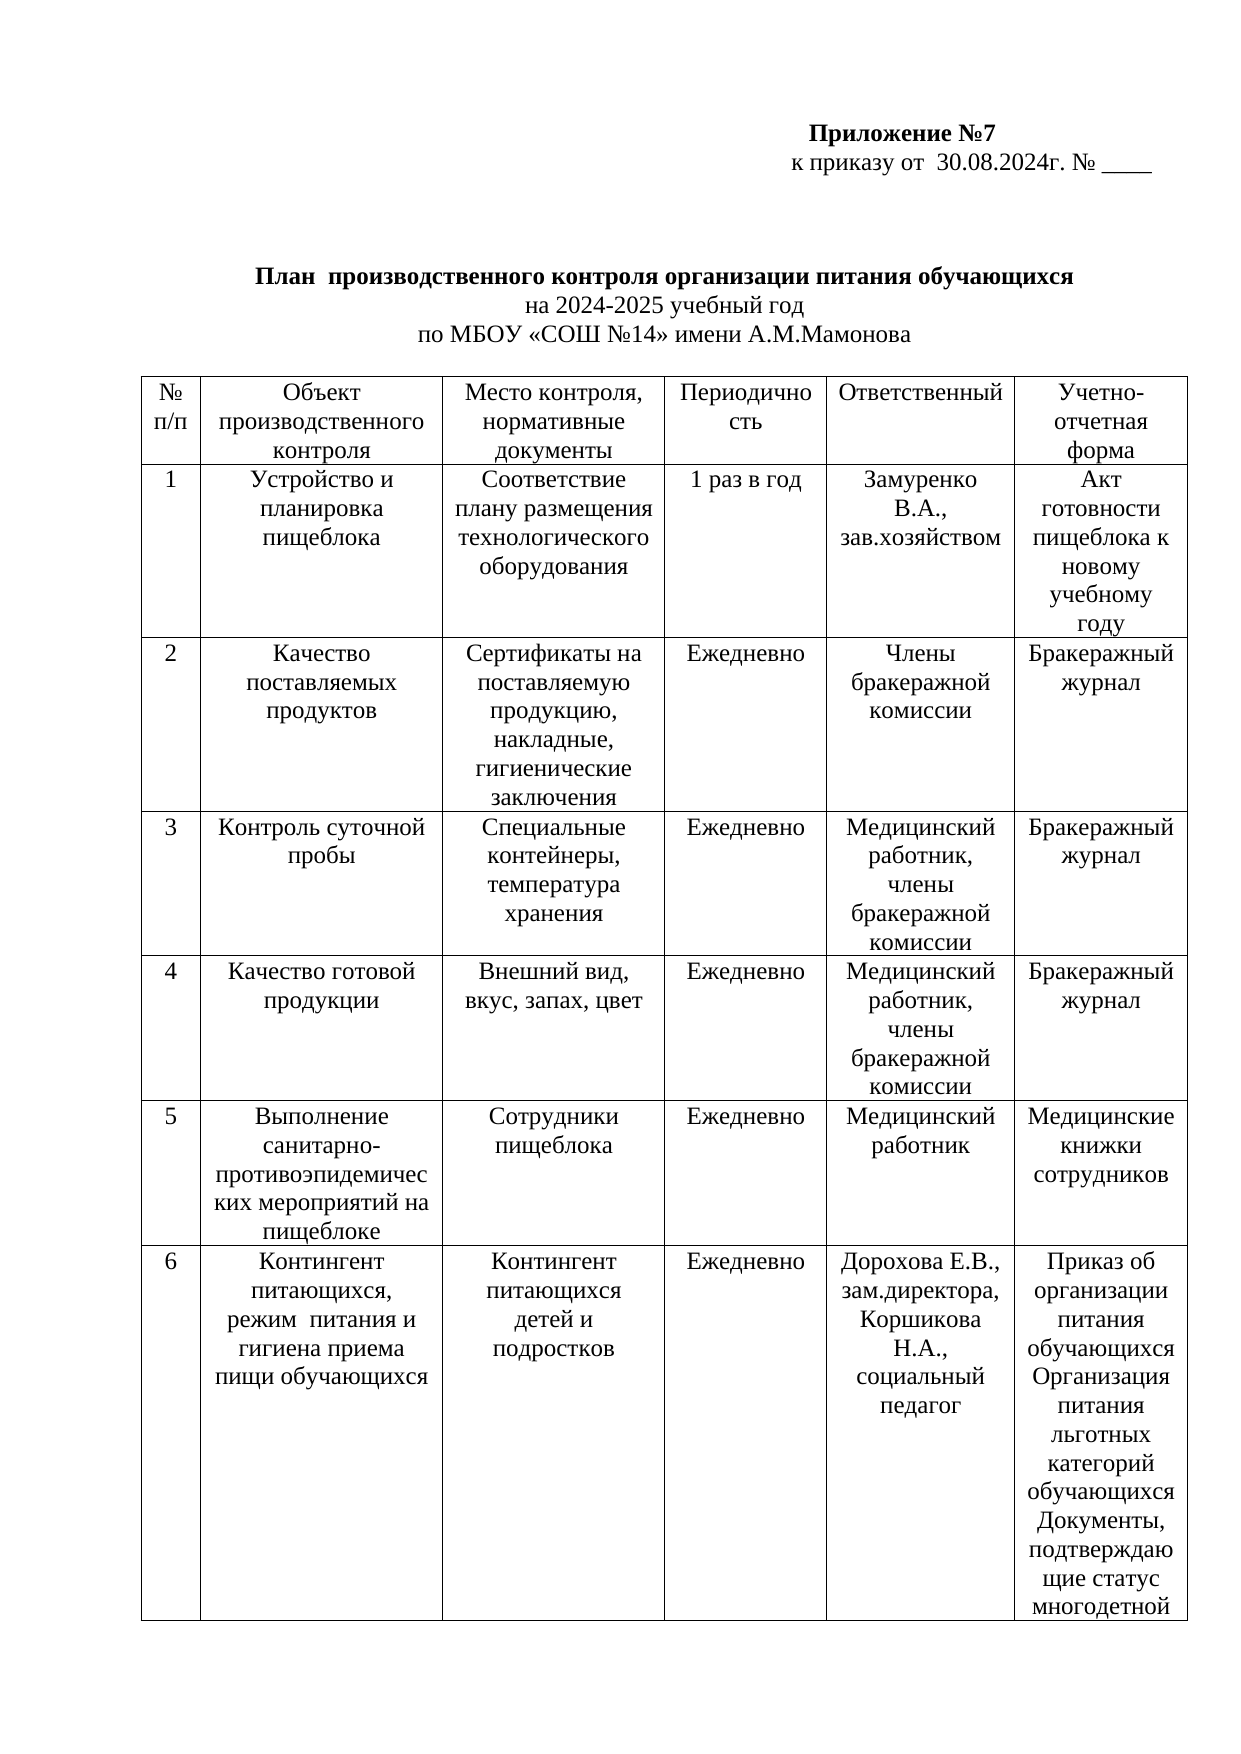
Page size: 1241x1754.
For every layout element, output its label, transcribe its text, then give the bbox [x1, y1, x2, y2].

text Приложение №7 [177, 118, 1152, 147]
table_cell Акт готовности пищеблока к новому учебному году [1015, 465, 1187, 637]
table_cell Сотрудники пищеблока [443, 1101, 664, 1245]
text на 2024-2025 учебный год [177, 290, 1152, 319]
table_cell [1015, 1246, 1187, 1620]
table_cell Контроль суточной пробы [201, 812, 442, 955]
table_cell Ежедневно [665, 812, 826, 955]
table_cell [827, 1246, 1014, 1620]
table_cell Ежедневно [665, 956, 826, 1100]
table_cell Медицинские книжки сотрудников [1015, 1101, 1187, 1245]
table_header Объект производственного контроля [201, 377, 442, 463]
table_cell Качество поставляемых продуктов [201, 638, 442, 811]
table_cell 5 [142, 1101, 200, 1245]
table_cell Внешний вид, вкус, запах, цвет [443, 956, 664, 1100]
table_cell Члены бракеражной комиссии [827, 638, 1014, 811]
table_cell 4 [142, 956, 200, 1100]
table_cell Сертификаты на поставляемую продукцию, накладные, гигиенические заключения [443, 638, 664, 811]
table_cell 3 [142, 812, 200, 955]
text План производственного контроля организации питания обучающихся [177, 261, 1152, 290]
table_cell 1 [142, 465, 200, 637]
table_header Ответственный [827, 377, 1014, 463]
table_header Периодичность [665, 377, 826, 463]
table_cell Ежедневно [665, 638, 826, 811]
table_cell Бракеражный журнал [1015, 812, 1187, 955]
text к приказу от 30.08.2024г. № ____ [133, 147, 1152, 176]
table_cell Качество готовой продукции [201, 956, 442, 1100]
table_cell Устройство и планировка пищеблока [201, 465, 442, 637]
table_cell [201, 1246, 442, 1620]
table_cell Медицинский работник, члены бракеражной комиссии [827, 812, 1014, 955]
table_cell Бракеражный журнал [1015, 638, 1187, 811]
table_cell Ежедневно [665, 1246, 826, 1620]
table_cell 1 раз в год [665, 465, 826, 637]
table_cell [443, 1246, 664, 1620]
table_cell Медицинский работник, члены бракеражной комиссии [827, 956, 1014, 1100]
table_cell Медицинский работник [827, 1101, 1014, 1245]
table_cell 2 [142, 638, 200, 811]
table_header № п/п [142, 377, 200, 463]
table_cell Соответствие плану размещения технологического оборудования [443, 465, 664, 637]
text по МБОУ «СОШ №14» имени А.М.Мамонова [177, 319, 1152, 347]
table_header Учетно-отчетная форма [1015, 377, 1187, 463]
table_header Место контроля, нормативные документы [443, 377, 664, 463]
table_cell Замуренко В.А., зав.хозяйством [827, 465, 1014, 637]
table_cell Ежедневно [665, 1101, 826, 1245]
table_cell Выполнение санитарно-противоэпидемических мероприятий на пищеблоке [201, 1101, 442, 1245]
table_cell Специальные контейнеры, температура хранения [443, 812, 664, 955]
table_cell Бракеражный журнал [1015, 956, 1187, 1100]
table_cell 6 [142, 1246, 200, 1620]
